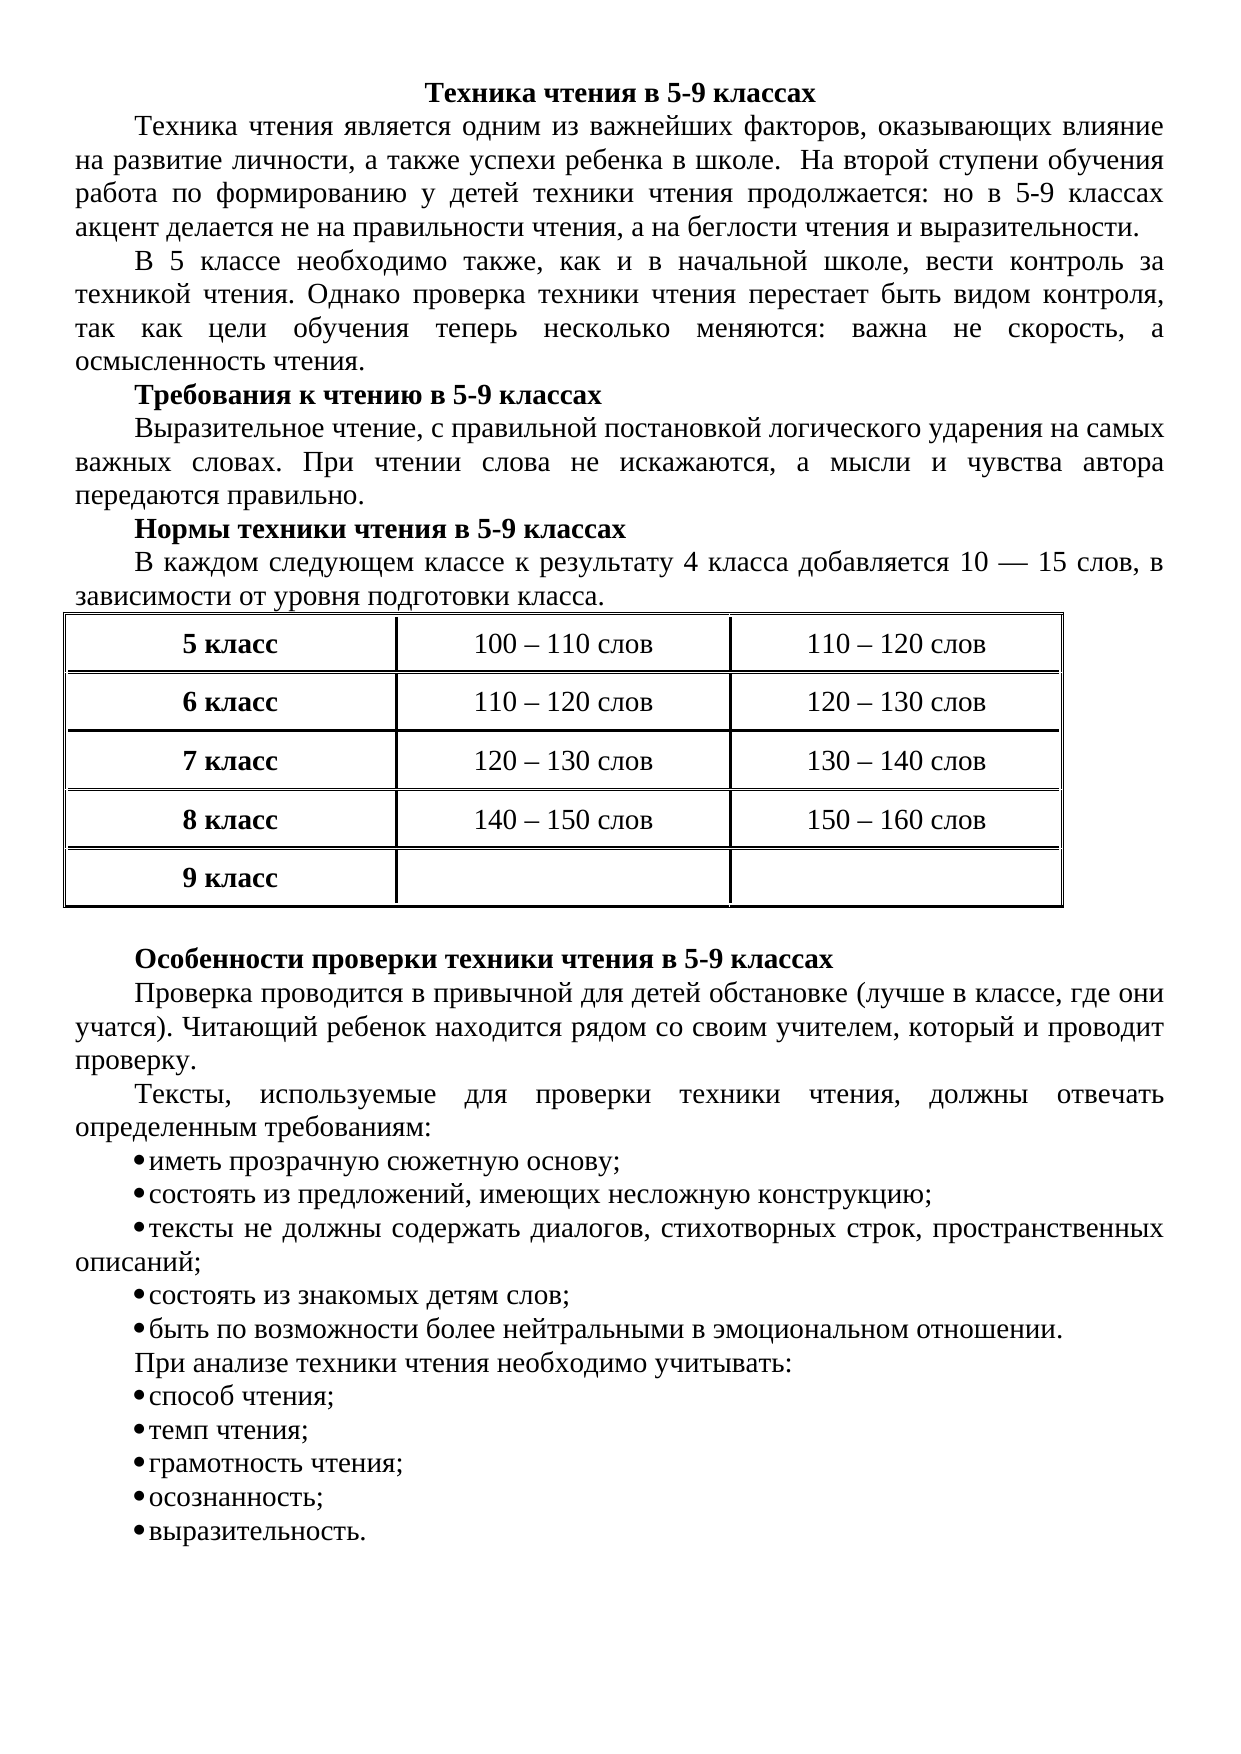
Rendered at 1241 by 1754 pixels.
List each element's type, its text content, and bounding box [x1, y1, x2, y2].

text Техника чтения в 5-9 классах [75, 75, 1165, 108]
list грамотность чтения; [75, 1446, 1165, 1479]
subtitle Требования к чтению в 5-9 классах [75, 377, 1165, 410]
list осознанность; [75, 1479, 1165, 1513]
text Проверка проводится в привычной для детей обстановке (лучше в классе, где они учатся). Читающий ребенок находится рядом со своим учителем, который и проводит проверку. [75, 975, 1165, 1076]
text При анализе техники чтения необходимо учитывать: [75, 1345, 1165, 1378]
table_cell 150 – 160 слов [730, 788, 1062, 846]
text В каждом следующем классе к результату 4 класса добавляется 10 — 15 слов, в зависимости от уровня подготовки класса. [75, 544, 1165, 612]
table_cell 8 класс [64, 788, 396, 846]
table_cell 120 – 130 слов [732, 670, 1061, 729]
table_header 5 класс [66, 615, 396, 670]
table_cell [396, 850, 730, 905]
text Техника чтения является одним из важнейших факторов, оказывающих влияние на развитие личности, а также успехи ребенка в школе. На второй ступени обучения работа по формированию у детей техники чтения продолжается: но в 5-9 классах акцент делается не на правильности чтения, а на беглости чтения и выразительности. [75, 108, 1165, 243]
table_cell 9 класс [66, 846, 396, 905]
table_cell 7 класс [66, 729, 395, 788]
list темп чтения; [75, 1412, 1165, 1446]
table_cell 6 класс [66, 670, 395, 729]
subtitle Нормы техники чтения в 5-9 классах [75, 511, 1165, 544]
list тексты не должны содержать диалогов, стихотворных строк, пространственных описаний; [75, 1210, 1165, 1277]
list выразительность. [75, 1513, 1165, 1546]
table_cell 110 – 120 слов [398, 674, 729, 729]
table_header 100 – 110 слов [396, 613, 730, 670]
list иметь прозрачную сюжетную основу; [75, 1143, 1165, 1177]
list способ чтения; [75, 1378, 1165, 1412]
list состоять из предложений, имеющих несложную конструкцию; [75, 1177, 1165, 1210]
table_cell 130 – 140 слов [732, 729, 1061, 788]
table_cell 140 – 150 слов [398, 791, 729, 846]
table_header 110 – 120 слов [730, 615, 1061, 670]
subtitle Особенности проверки техники чтения в 5-9 классах [75, 942, 1165, 975]
text Тексты, используемые для проверки техники чтения, должны отвечать определенным требованиям: [75, 1076, 1165, 1143]
list состоять из знакомых детям слов; [75, 1277, 1165, 1311]
table_cell [730, 846, 1061, 905]
list быть по возможности более нейтральными в эмоциональном отношении. [75, 1311, 1165, 1345]
text Выразительное чтение, с правильной постановкой логического ударения на самых важных словах. При чтении слова не искажаются, а мысли и чувства автора передаются правильно. [75, 410, 1165, 511]
text В 5 классе необходимо также, как и в начальной школе, вести контроль за техникой чтения. Однако проверка техники чтения перестает быть видом контроля, так как цели обучения теперь несколько меняются: важна не скорость, а осмысленность чтения. [75, 243, 1165, 377]
table_cell 120 – 130 слов [398, 732, 729, 788]
